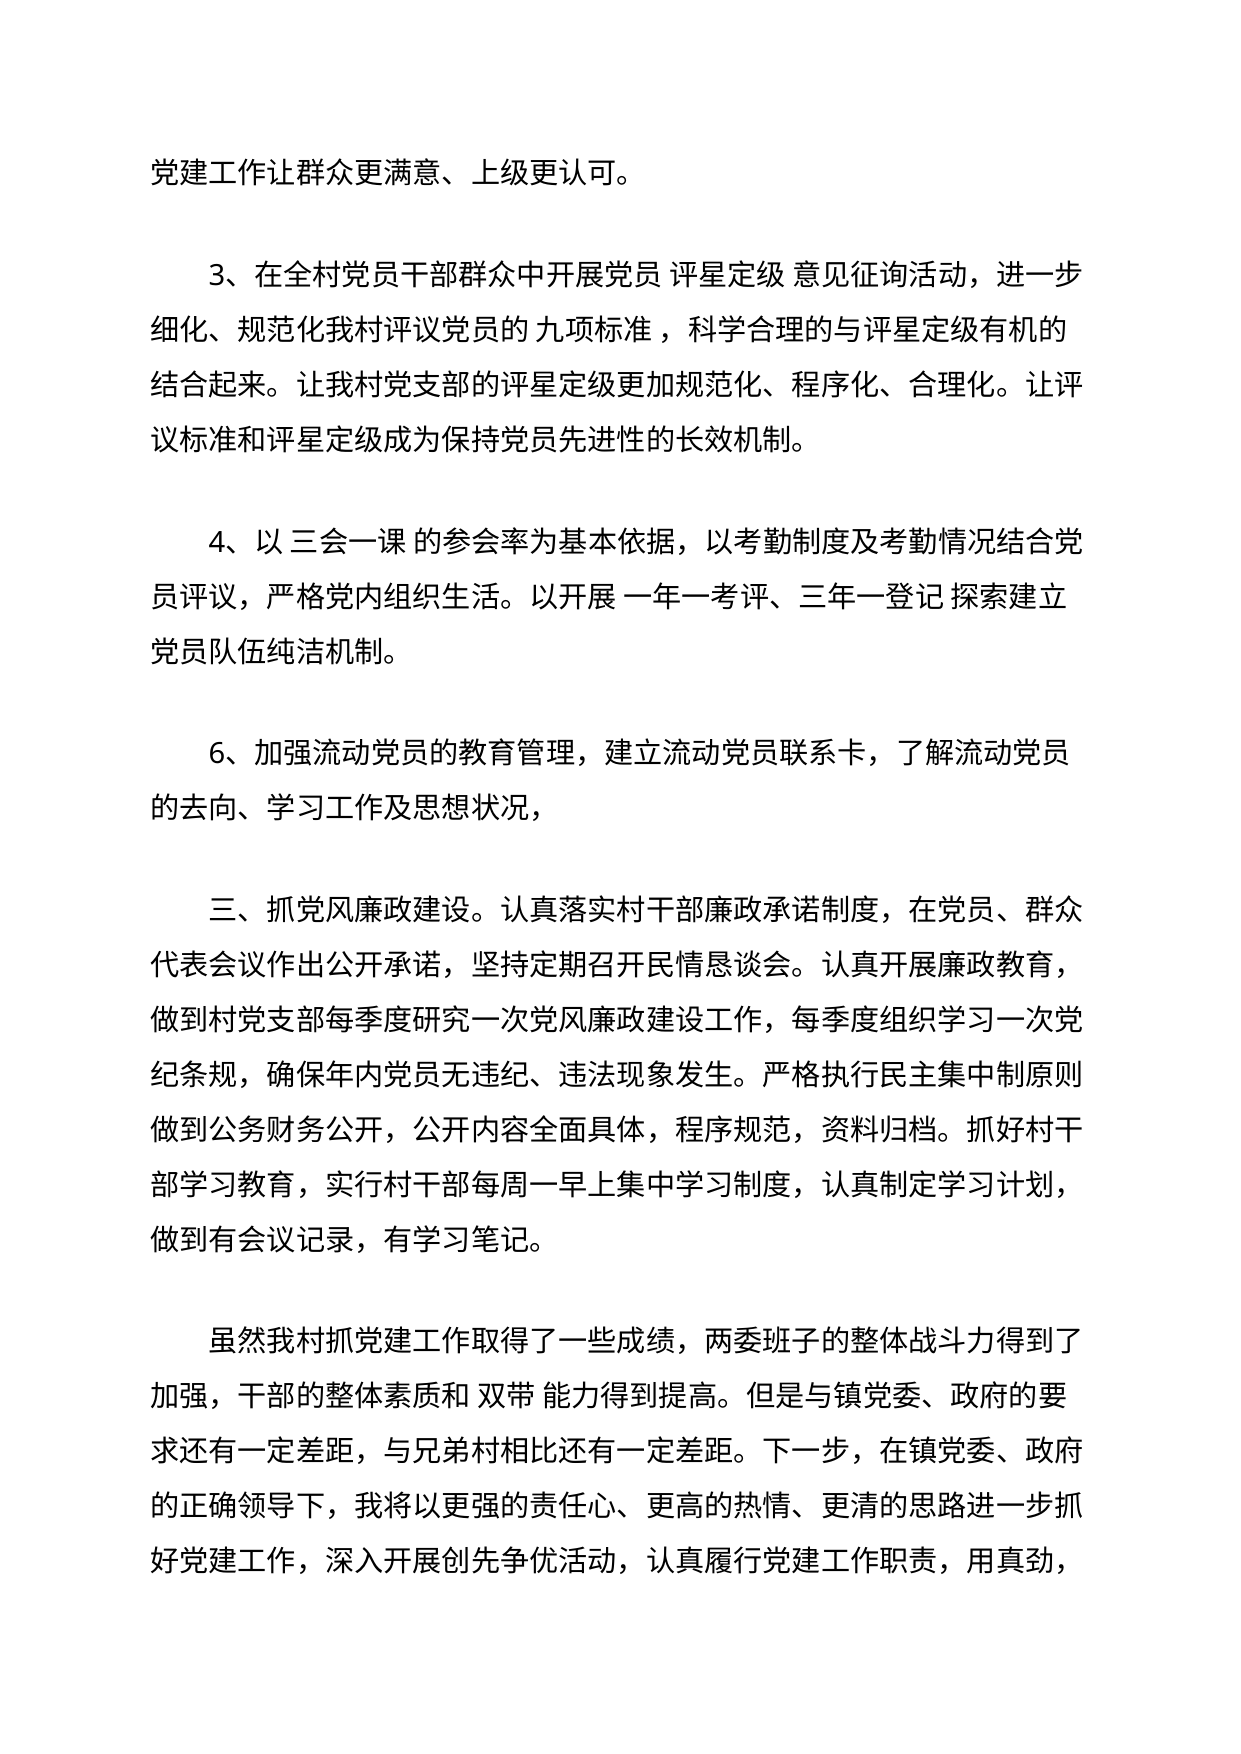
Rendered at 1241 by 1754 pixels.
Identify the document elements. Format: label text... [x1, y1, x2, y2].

text 6、加强流动党员的教育管理，建立流动党员联系卡，了解流动党员的去向、学习工作及思想状况， [150, 730, 1090, 827]
text 4、以 三会一课 的参会率为基本依据，以考勤制度及考勤情况结合党员评议，严格党内组织生活。以开展 一年一考评、三年一登记 探索建立党员队伍纯洁机制。 [150, 518, 1090, 671]
text 3、在全村党员干部群众中开展党员 评星定级 意见征询活动，进一步细化、规范化我村评议党员的 九项标准 ，科学合理的与评星定级有机的结合起来。让我村党支部的评星定级更加规范化、程序化、合理化。让评议标准和评星定级成为保持党员先进性的长效机制。 [150, 252, 1090, 459]
text 三、抓党风廉政建设。认真落实村干部廉政承诺制度，在党员、群众代表会议作出公开承诺，坚持定期召开民情恳谈会。认真开展廉政教育，做到村党支部每季度研究一次党风廉政建设工作，每季度组织学习一次党纪条规，确保年内党员无违纪、违法现象发生。严格执行民主集中制原则做到公务财务公开，公开内容全面具体，程序规范，资料归档。抓好村干部学习教育，实行村干部每周一早上集中学习制度，认真制定学习计划，做到有会议记录，有学习笔记。 [150, 887, 1090, 1258]
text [150, 150, 1090, 192]
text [150, 1318, 1090, 1580]
